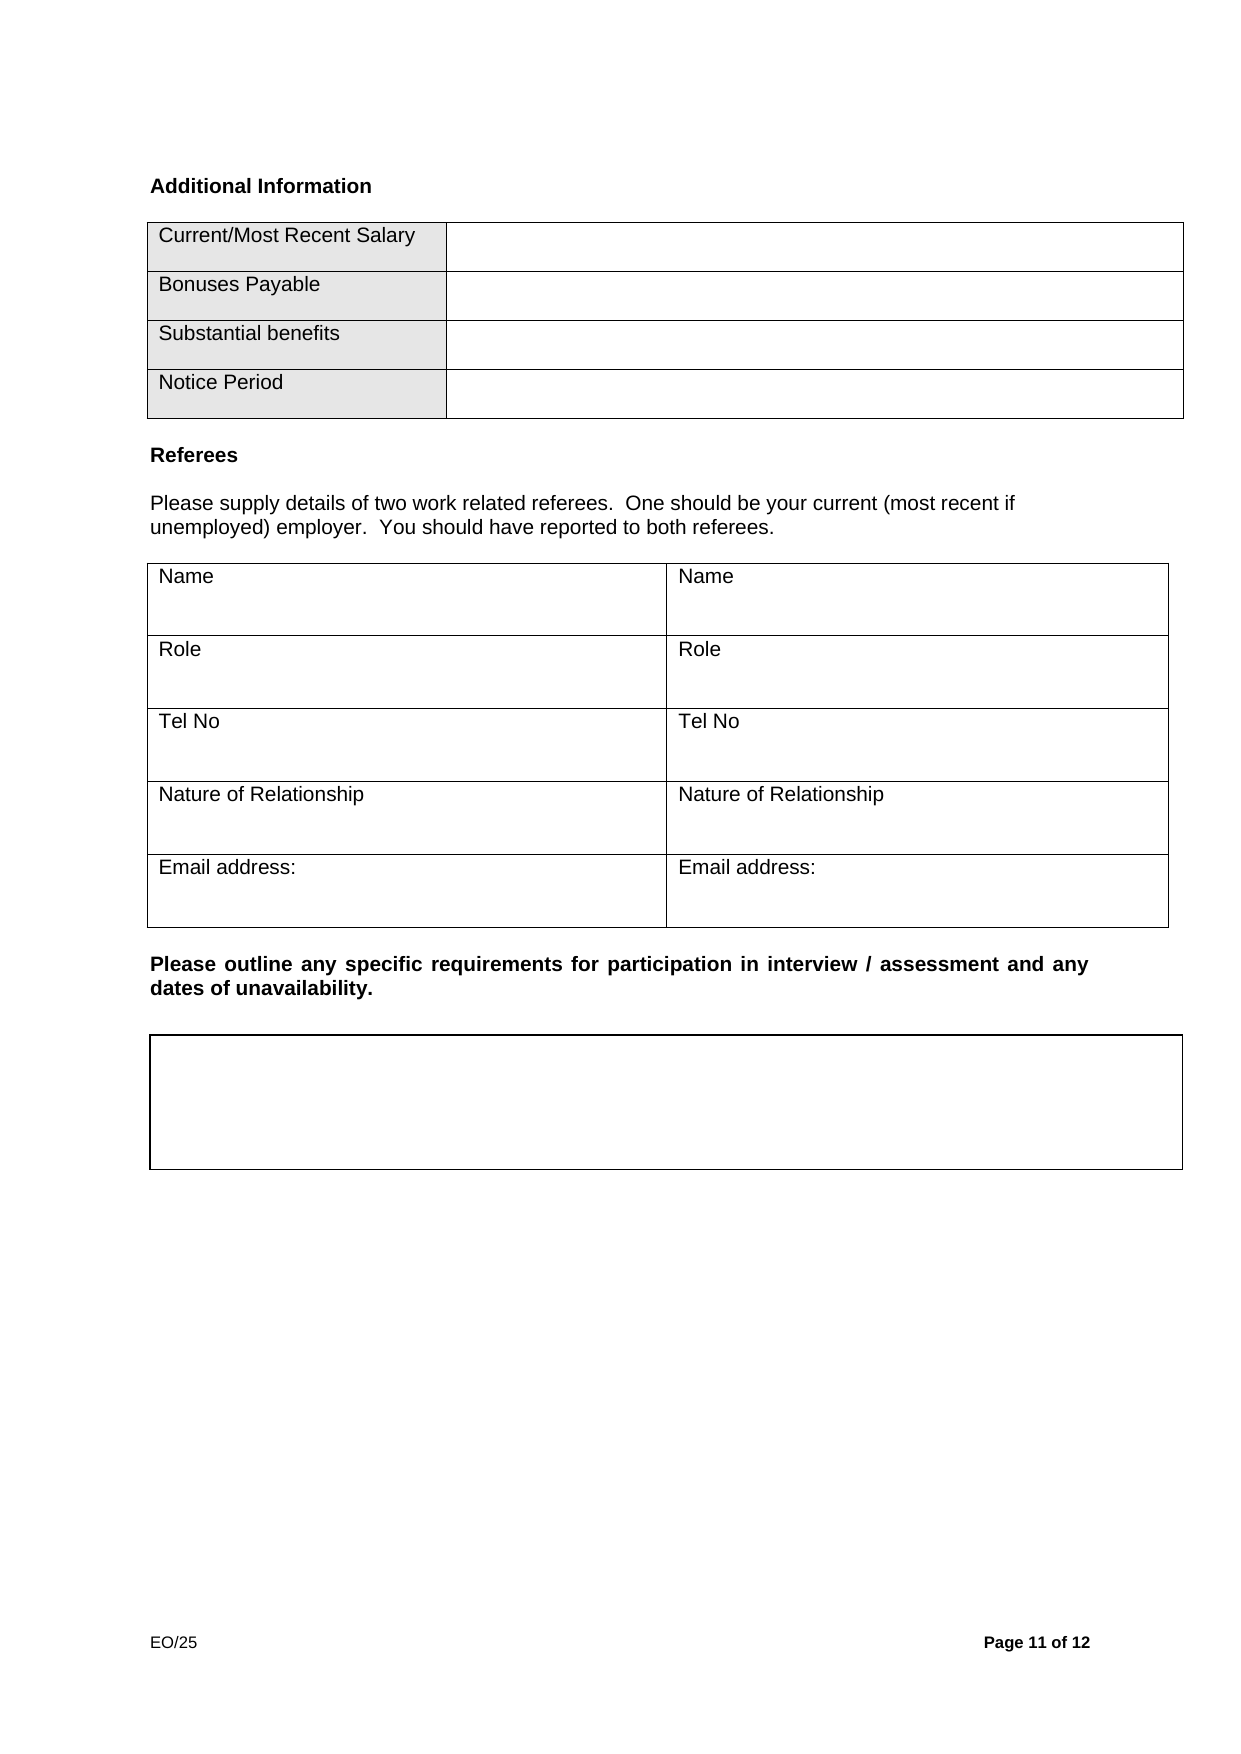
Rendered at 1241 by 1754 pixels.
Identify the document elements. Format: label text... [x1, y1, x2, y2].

text Additional Information [56, 174, 1090, 198]
table_cell Bonuses Payable [148, 272, 446, 320]
table_cell Substantial benefits [148, 321, 446, 369]
table_cell Role [667, 636, 1168, 708]
text Referees [150, 443, 1090, 467]
table_header Name [667, 564, 1168, 635]
table_cell Email address: [148, 855, 666, 927]
table_header Current/Most Recent Salary [148, 223, 446, 271]
table_cell Email address: [667, 855, 1168, 927]
table_cell Nature of Relationship [148, 782, 666, 854]
text Please supply details of two work related referees. One should be your current (most recent if unemployed) employer. You should have reported to both referees. [150, 491, 1090, 538]
table_header [447, 223, 1183, 271]
table_cell [447, 272, 1183, 320]
table_cell [447, 321, 1183, 369]
table_cell Tel No [148, 709, 666, 781]
text Please outline any specific requirements for participation in interview / assessment and any dates of unavailability. [150, 952, 1090, 1000]
table_cell Role [148, 636, 666, 708]
table_cell Tel No [667, 709, 1168, 781]
table_cell Notice Period [148, 370, 446, 418]
table_cell Nature of Relationship [667, 782, 1168, 854]
table_header Name [148, 564, 666, 635]
table_cell [447, 370, 1183, 418]
